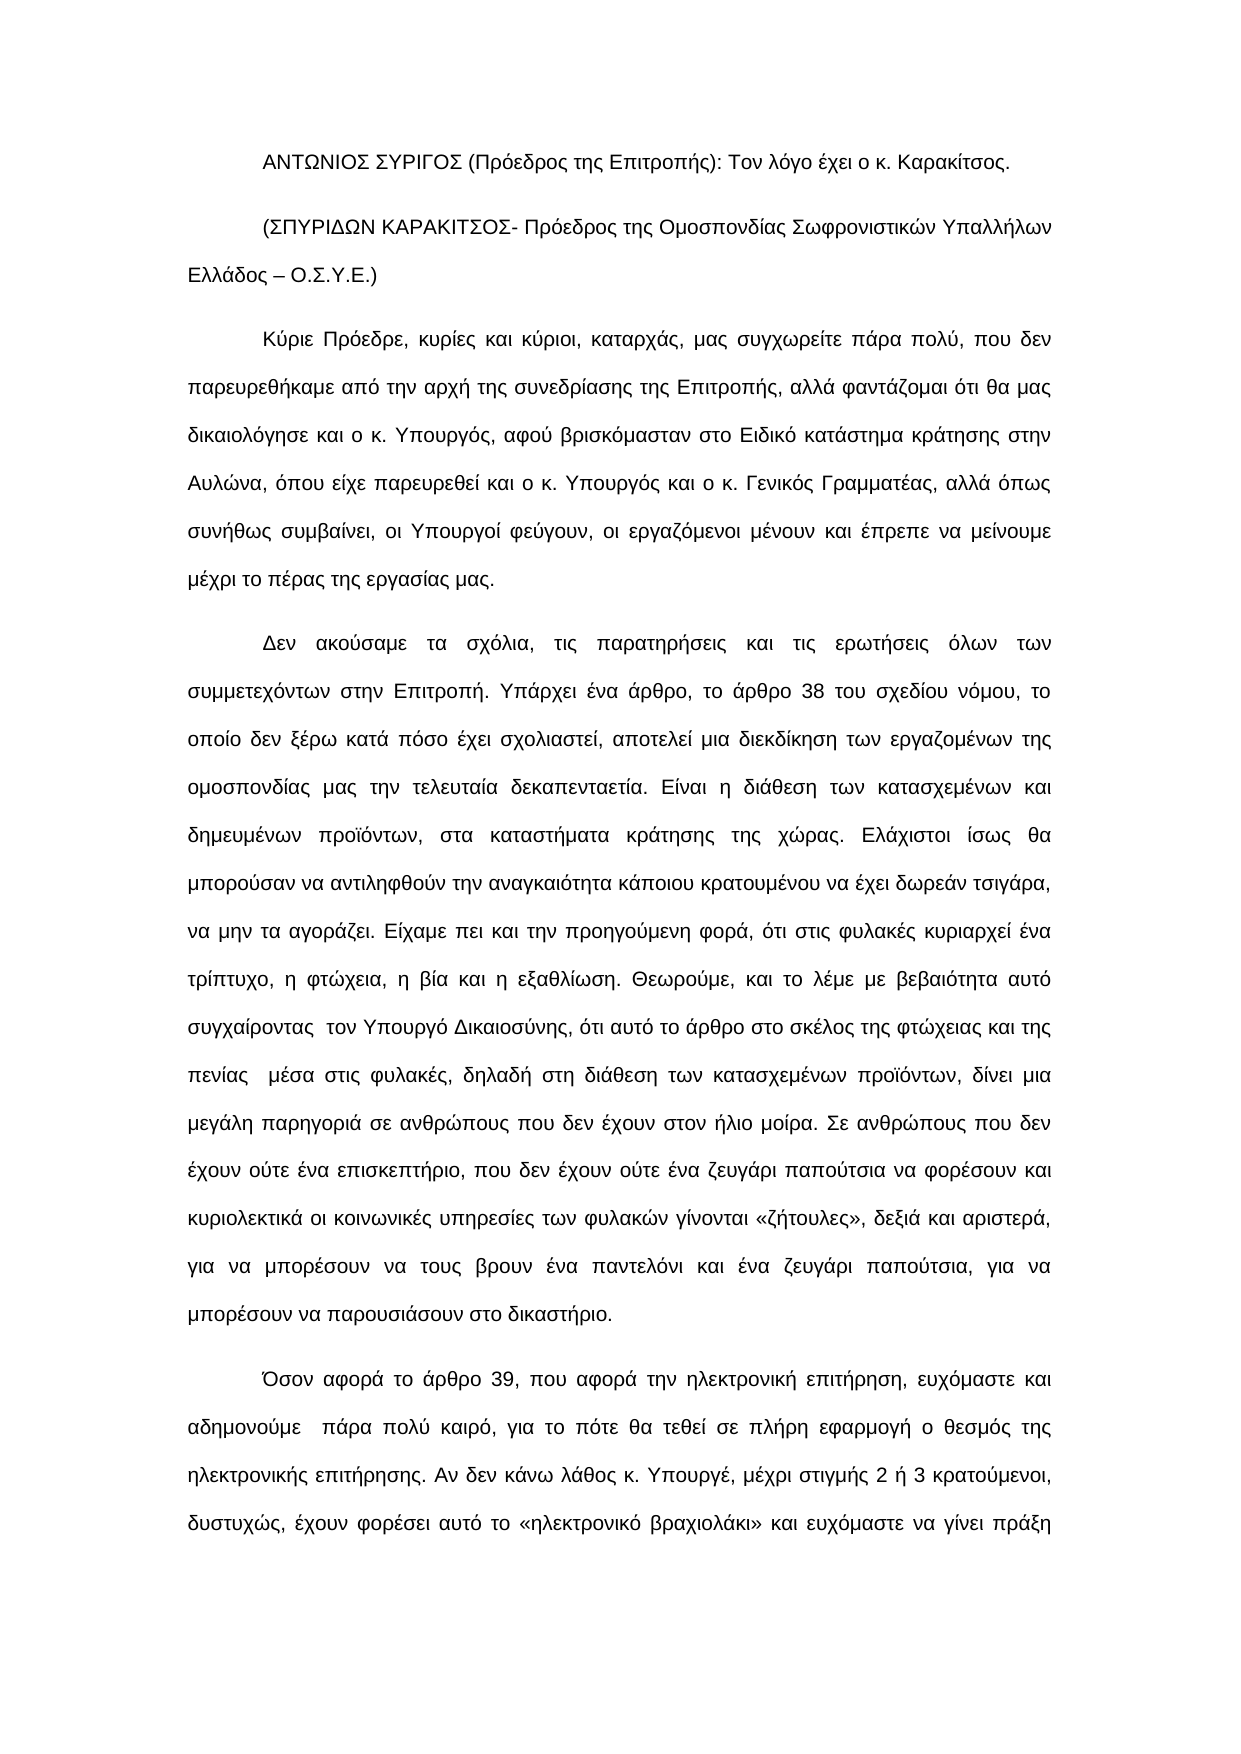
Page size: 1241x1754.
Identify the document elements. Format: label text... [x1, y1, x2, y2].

text ΑΝΤΩΝΙΟΣ ΣΥΡΙΓΟΣ (Πρόεδρος της Επιτροπής): Τον λόγο έχει ο κ. Καρακίτσος. [187, 150, 1053, 174]
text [187, 1367, 1053, 1534]
text Δεν ακούσαμε τα σχόλια, τις παρατηρήσεις και τις ερωτήσεις όλων των συμμετεχόντων στην Επιτροπή. Υπάρχει ένα άρθρο, το άρθρο 38 του σχεδίου νόμου, το οποίο δεν ξέρω κατά πόσο έχει σχολιαστεί, αποτελεί μια διεκδίκηση των εργαζομένων της ομοσπονδίας μας την τελευταία δεκαπενταετία. Είναι η διάθεση των κατασχεμένων και δημευμένων προϊόντων, στα καταστήματα κράτησης της χώρας. Ελάχιστοι ίσως θα μπορούσαν να αντιληφθούν την αναγκαιότητα κάποιου κρατουμένου να έχει δωρεάν τσιγάρα, να μην τα αγοράζει. Είχαμε πει και την προηγούμενη φορά, ότι στις φυλακές κυριαρχεί ένα τρίπτυχο, η φτώχεια, η βία και η εξαθλίωση. Θεωρούμε, και το λέμε με βεβαιότητα αυτό συγχαίροντας τον Υπουργό Δικαιοσύνης, ότι αυτό το άρθρο στο σκέλος της φτώχειας και της πενίας μέσα στις φυλακές, δηλαδή στη διάθεση των κατασχεμένων προϊόντων, δίνει μια μεγάλη παρηγοριά σε ανθρώπους που δεν έχουν στον ήλιο μοίρα. Σε ανθρώπους που δεν έχουν ούτε ένα επισκεπτήριο, που δεν έχουν ούτε ένα ζευγάρι παπούτσια να φορέσουν και κυριολεκτικά οι κοινωνικές υπηρεσίες των φυλακών γίνονται «ζήτουλες», δεξιά και αριστερά, για να μπορέσουν να τους βρουν ένα παντελόνι και ένα ζευγάρι παπούτσια, για να μπορέσουν να παρουσιάσουν στο δικαστήριο. [187, 631, 1053, 1326]
text (ΣΠΥΡΙΔΩΝ ΚΑΡΑΚΙΤΣΟΣ- Πρόεδρος της Ομοσπονδίας Σωφρονιστικών Υπαλλήλων Ελλάδος – Ο.Σ.Υ.Ε.) [187, 214, 1053, 286]
text Κύριε Πρόεδρε, κυρίες και κύριοι, καταρχάς, μας συγχωρείτε πάρα πολύ, που δεν παρευρεθήκαμε από την αρχή της συνεδρίασης της Επιτροπής, αλλά φαντάζομαι ότι θα μας δικαιολόγησε και ο κ. Υπουργός, αφού βρισκόμασταν στο Ειδικό κατάστημα κράτησης στην Αυλώνα, όπου είχε παρευρεθεί και ο κ. Υπουργός και ο κ. Γενικός Γραμματέας, αλλά όπως συνήθως συμβαίνει, οι Υπουργοί φεύγουν, οι εργαζόμενοι μένουν και έπρεπε να μείνουμε μέχρι το πέρας της εργασίας μας. [187, 327, 1053, 591]
